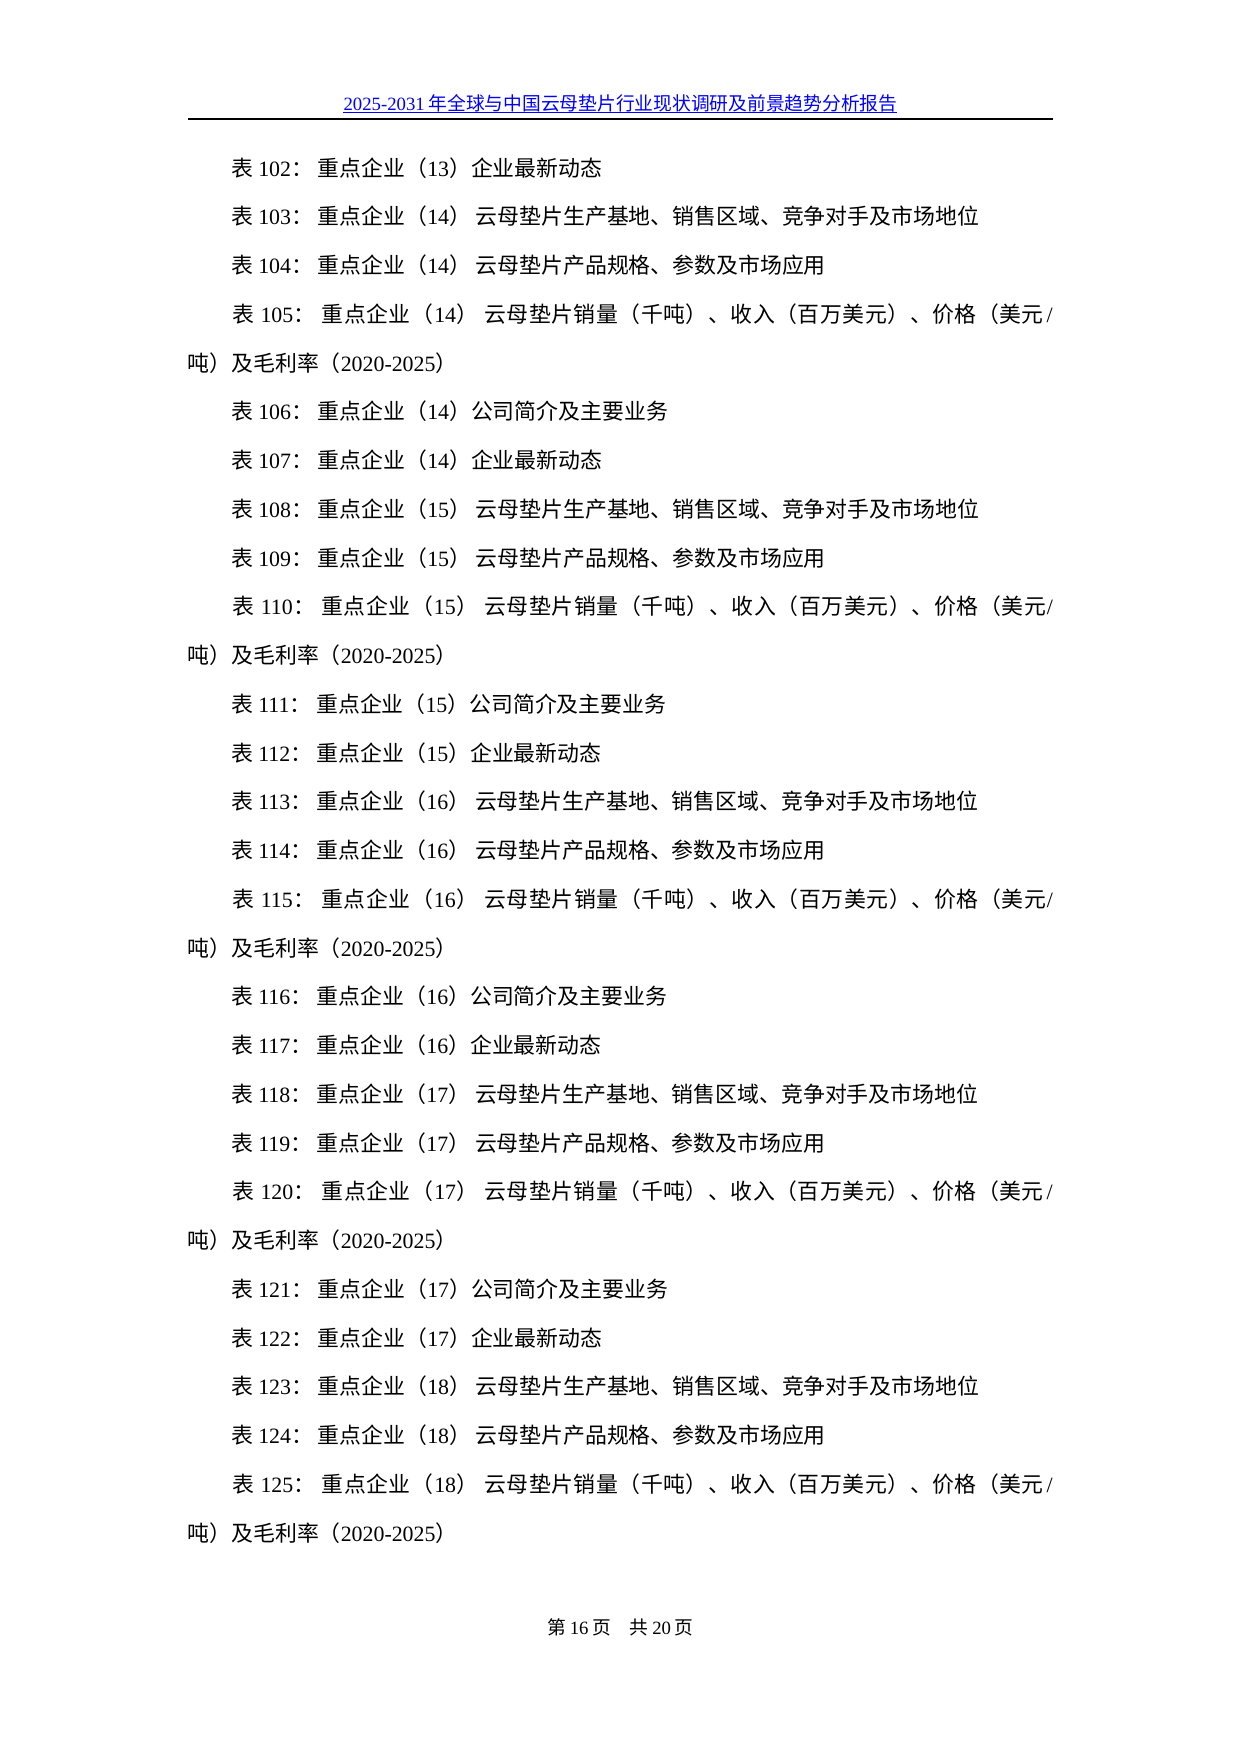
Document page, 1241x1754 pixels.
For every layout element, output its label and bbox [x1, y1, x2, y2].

text [187, 150, 1053, 1548]
